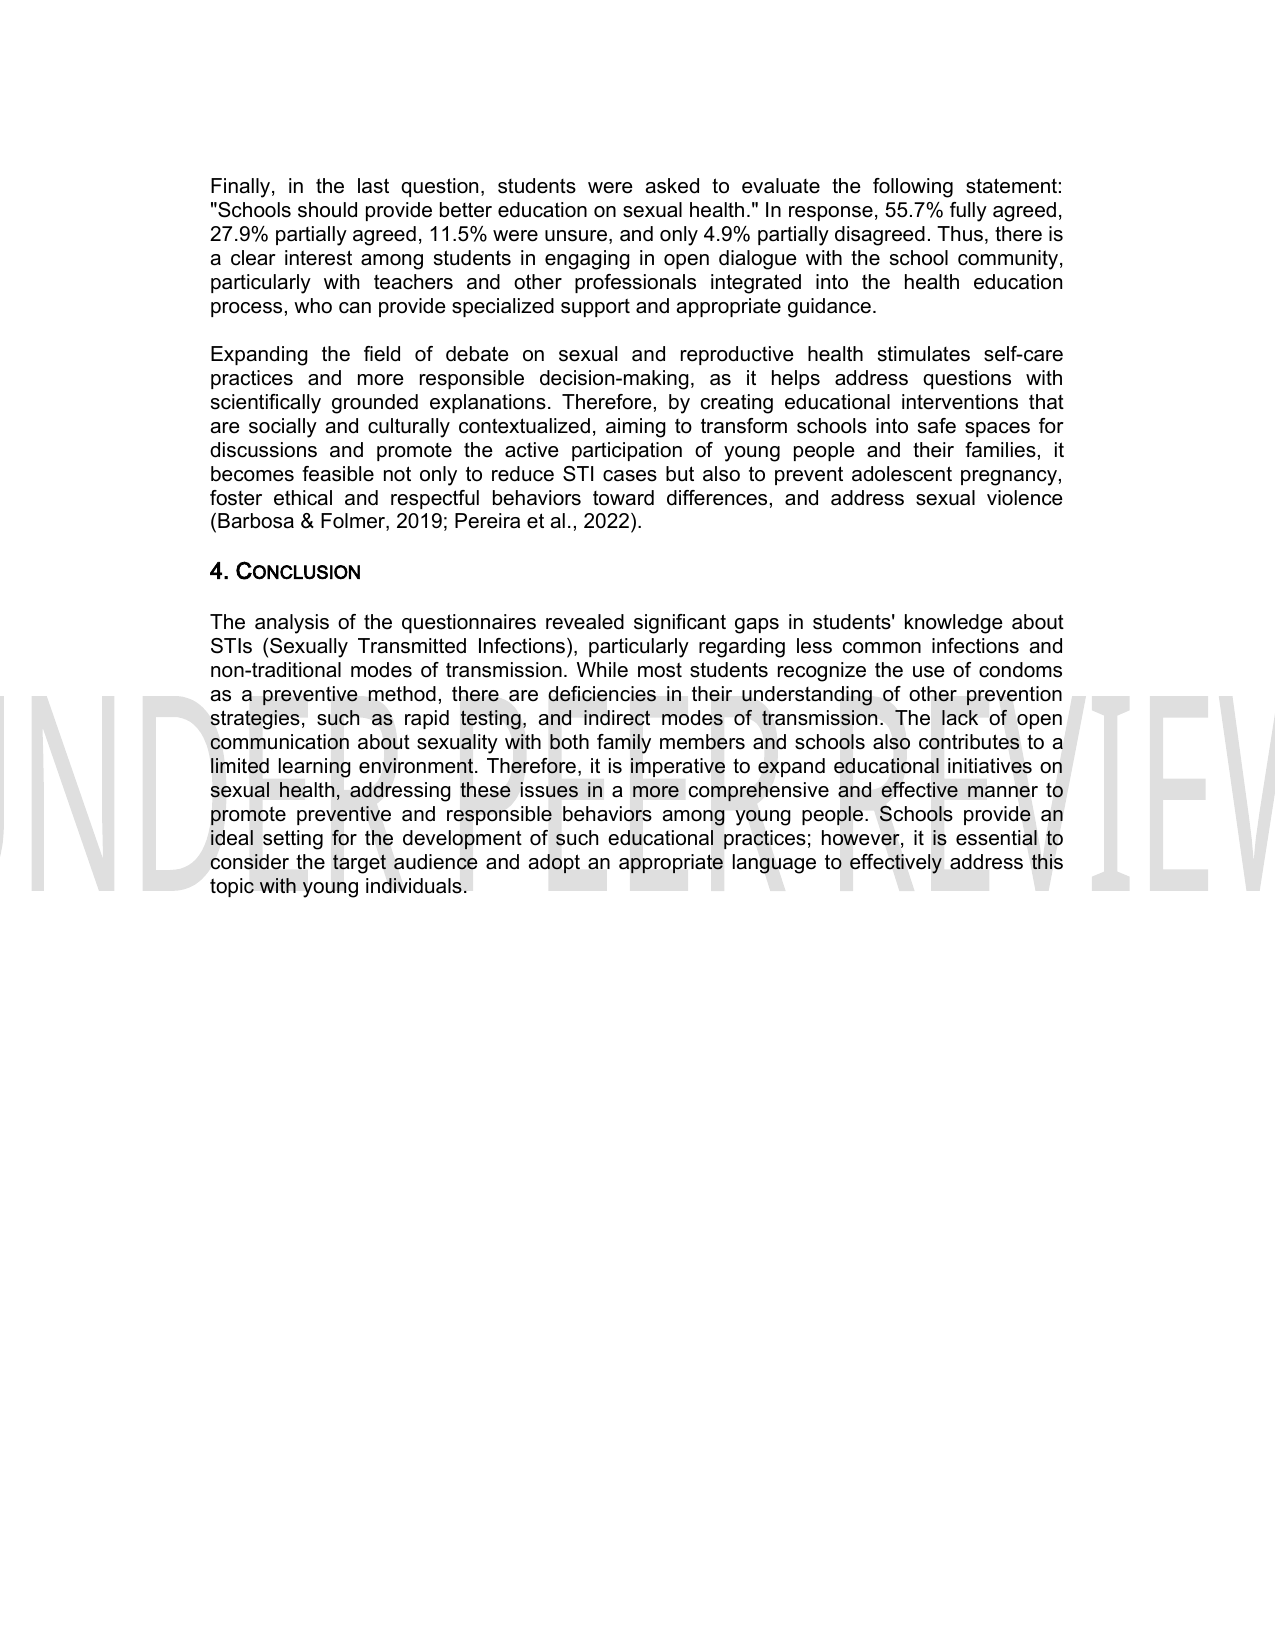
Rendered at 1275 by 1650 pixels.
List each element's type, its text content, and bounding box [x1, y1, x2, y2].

text 4. Conclusion [210, 557, 1065, 584]
text Expanding the field of debate on sexual and reproductive health stimulates self-care practices and more responsible decision-making, as it helps address questions with scientifically grounded explanations. Therefore, by creating educational interventions that are socially and culturally contextualized, aiming to transform schools into safe spaces for discussions and promote the active participation of young people and their families, it becomes feasible not only to reduce STI cases but also to prevent adolescent pregnancy, foster ethical and respectful behaviors toward differences, and address sexual violence (Barbosa & Folmer, 2019; Pereira et al., 2022). [210, 342, 1065, 533]
text The analysis of the questionnaires revealed significant gaps in students' knowledge about STIs (Sexually Transmitted Infections), particularly regarding less common infections and non-traditional modes of transmission. While most students recognize the use of condoms as a preventive method, there are deficiencies in their understanding of other prevention strategies, such as rapid testing, and indirect modes of transmission. The lack of open communication about sexuality with both family members and schools also contributes to a limited learning environment. Therefore, it is imperative to expand educational initiatives on sexual health, addressing these issues in a more comprehensive and effective manner to promote preventive and responsible behaviors among young people. Schools provide an ideal setting for the development of such educational practices; however, it is essential to consider the target audience and adopt an appropriate language to effectively address this topic with young individuals. [210, 610, 1065, 897]
text Finally, in the last question, students were asked to evaluate the following statement: "Schools should provide better education on sexual health." In response, 55.7% fully agreed, 27.9% partially agreed, 11.5% were unsure, and only 4.9% partially disagreed. Thus, there is a clear interest among students in engaging in open dialogue with the school community, particularly with teachers and other professionals integrated into the health education process, who can provide specialized support and appropriate guidance. [210, 174, 1065, 318]
